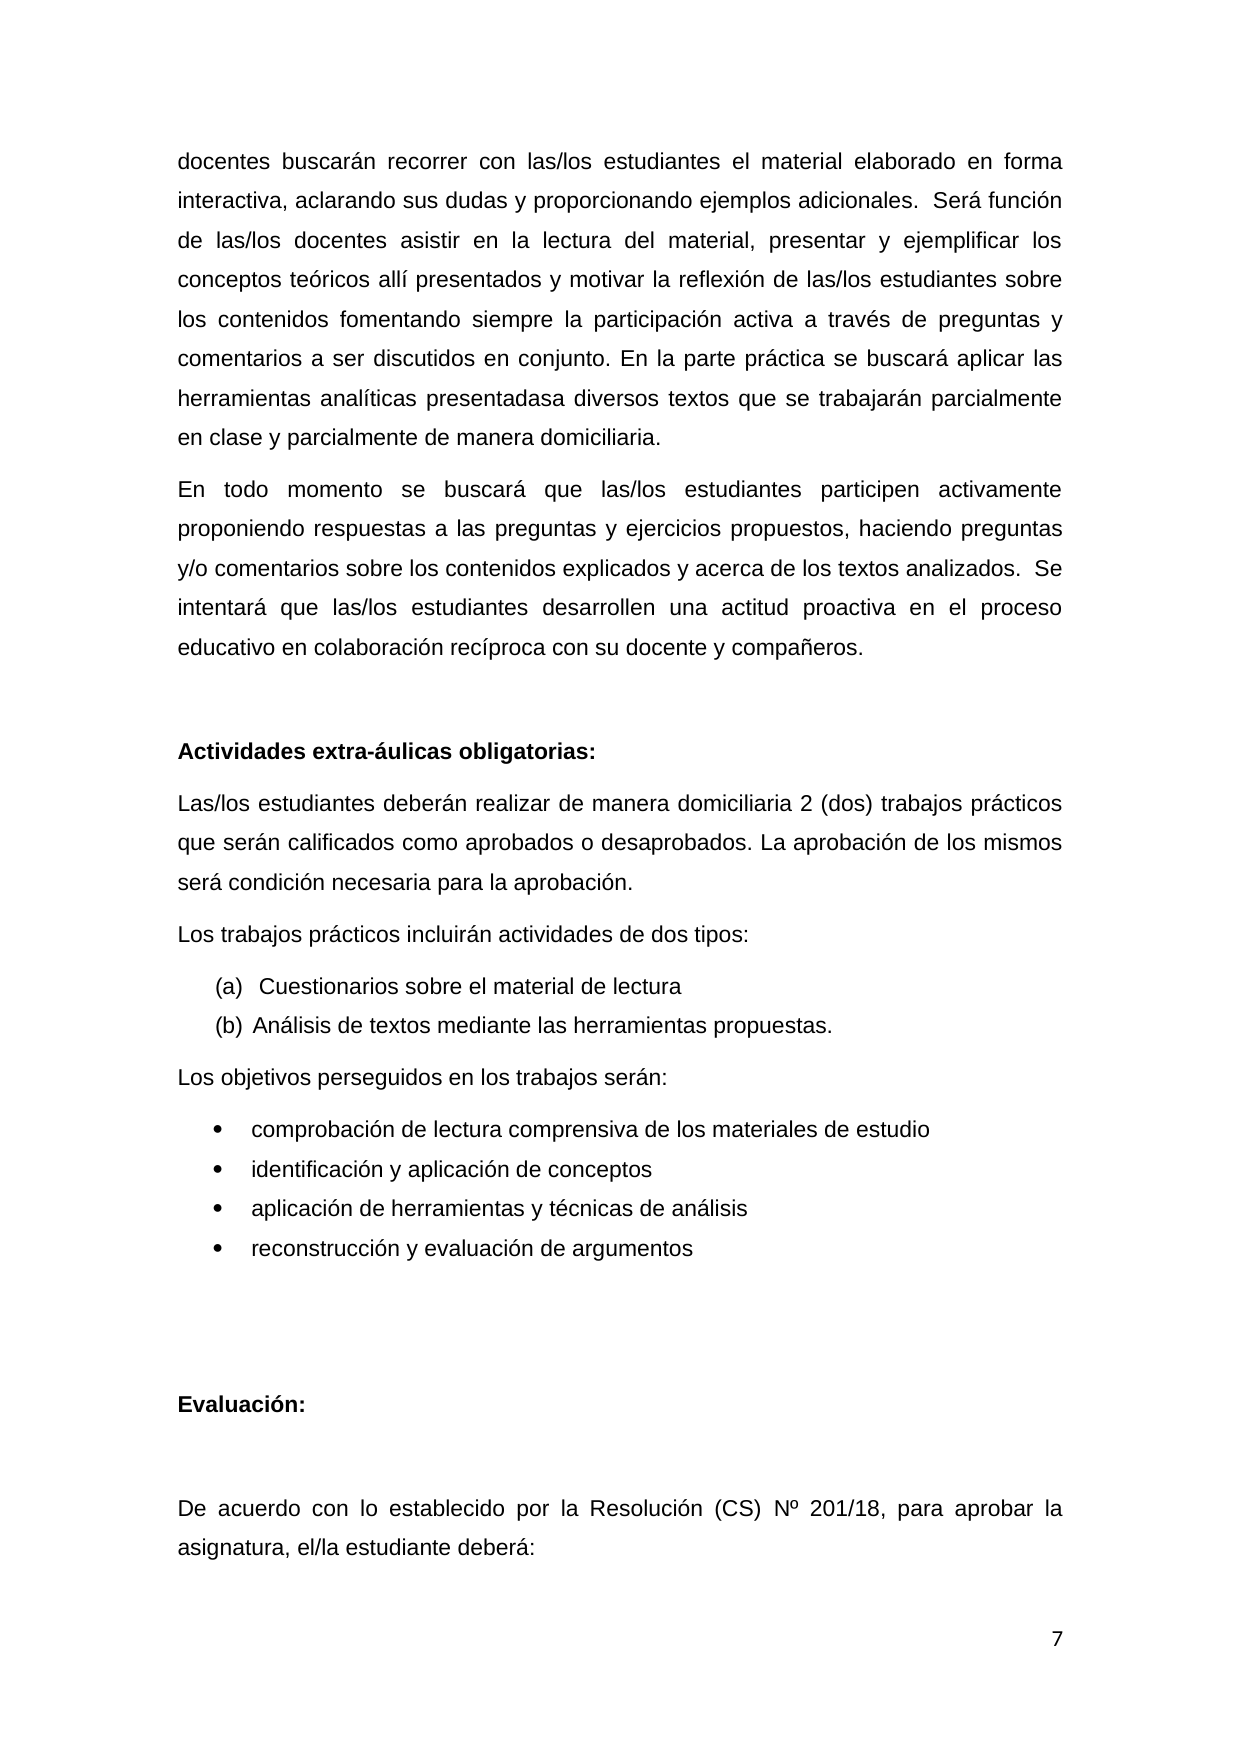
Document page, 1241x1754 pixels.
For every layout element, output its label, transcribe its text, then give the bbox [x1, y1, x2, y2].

list Análisis de textos mediante las herramientas propuestas. [215, 1012, 1063, 1038]
list identificación y aplicación de conceptos [213, 1156, 1063, 1182]
text Actividades extra-áulicas obligatorias: [177, 738, 1063, 764]
text Los objetivos perseguidos en los trabajos serán: [177, 1064, 1063, 1091]
list aplicación de herramientas y técnicas de análisis [213, 1195, 1063, 1221]
list Cuestionarios sobre el material de lectura [215, 973, 1063, 999]
list reconstrucción y evaluación de argumentos [213, 1234, 1063, 1261]
text De acuerdo con lo establecido por la Resolución (CS) Nº 201/18, para aprobar la asignatura, el/la estudiante deberá: [177, 1494, 1063, 1560]
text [177, 148, 1063, 450]
text Evaluación: [177, 1391, 1063, 1417]
list comprobación de lectura comprensiva de los materiales de estudio [213, 1116, 1063, 1142]
text En todo momento se buscará que las/los estudiantes participen activamente proponiendo respuestas a las preguntas y ejercicios propuestos, haciendo preguntas y/o comentarios sobre los contenidos explicados y acerca de los textos analizados. Se intentará que las/los estudiantes desarrollen una actitud proactiva en el proceso educativo en colaboración recíproca con su docente y compañeros. [177, 476, 1063, 660]
text Las/los estudiantes deberán realizar de manera domiciliaria 2 (dos) trabajos prácticos que serán calificados como aprobados o desaprobados. La aprobación de los mismos será condición necesaria para la aprobación. [177, 790, 1063, 895]
text Los trabajos prácticos incluirán actividades de dos tipos: [177, 921, 1063, 947]
